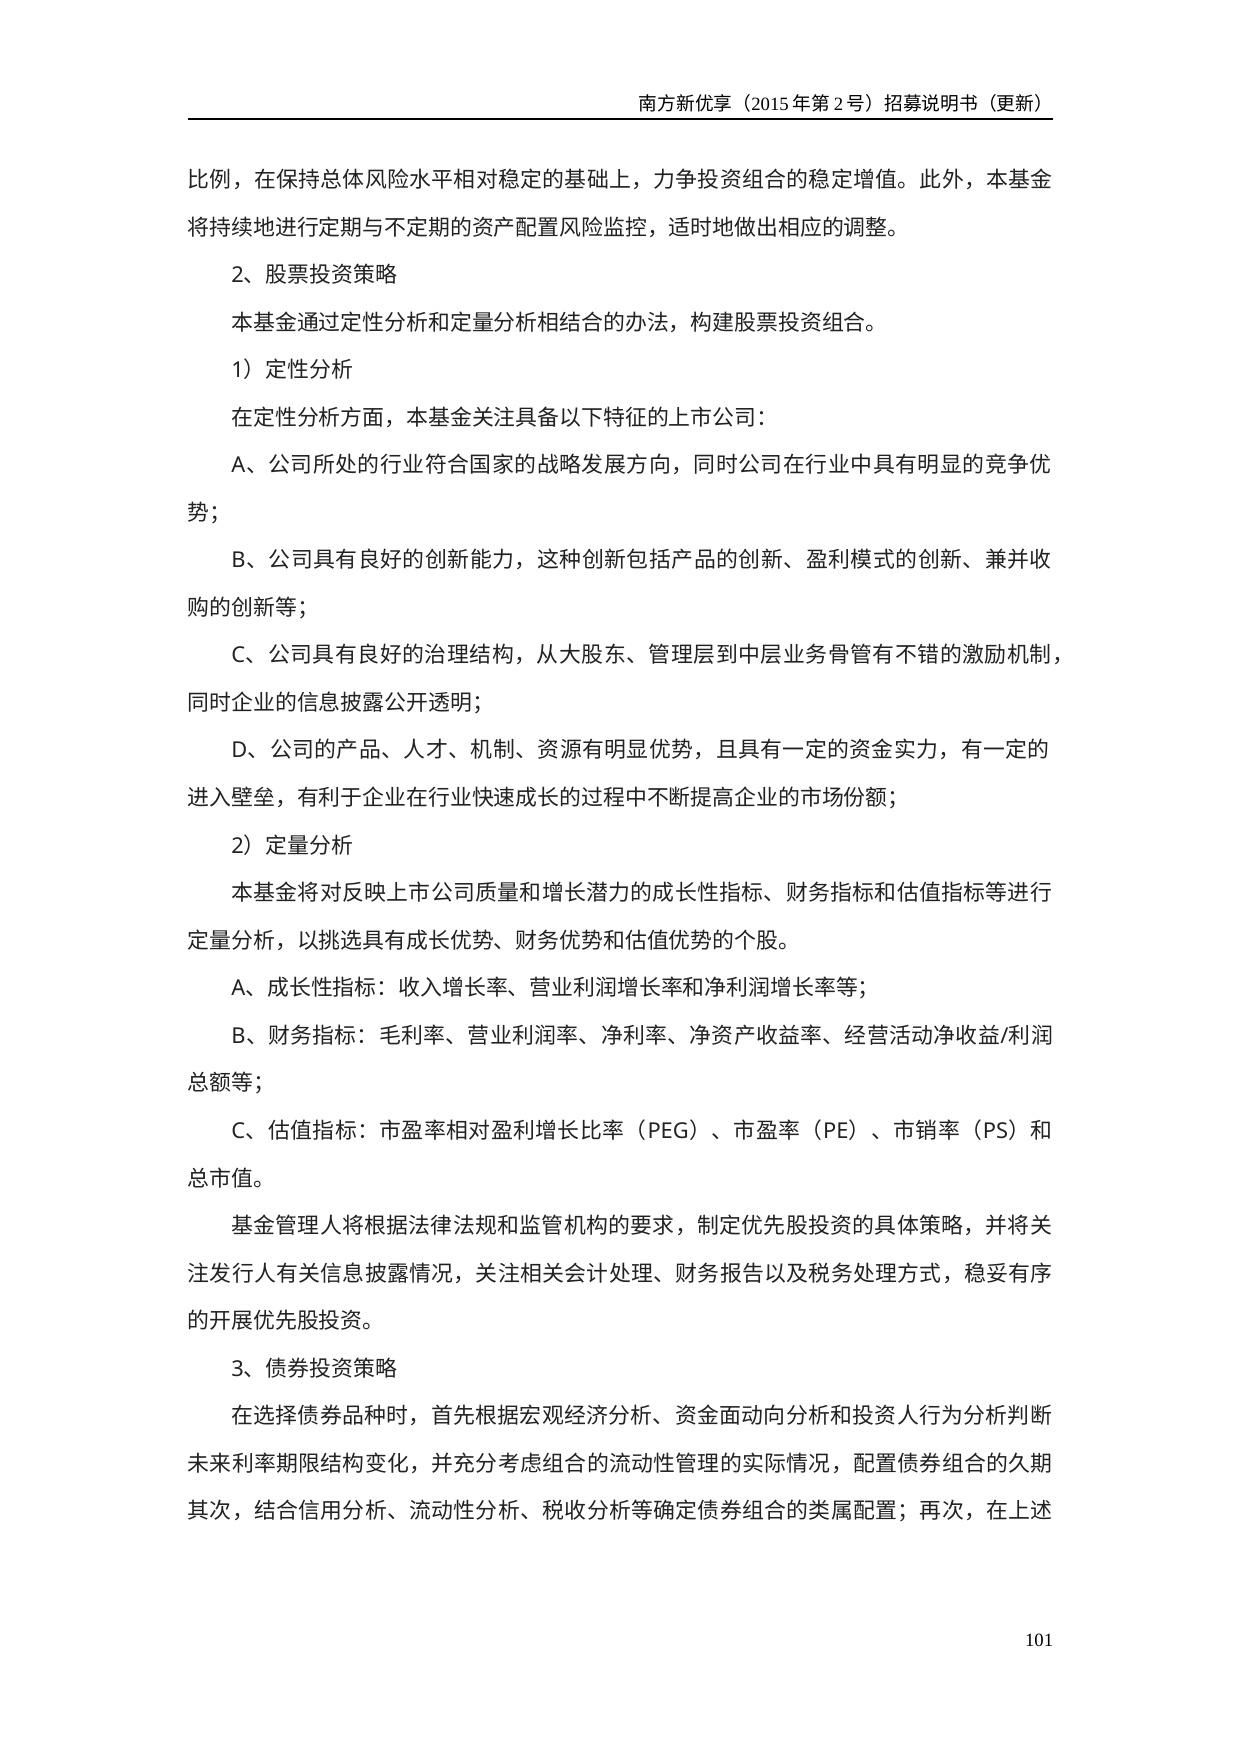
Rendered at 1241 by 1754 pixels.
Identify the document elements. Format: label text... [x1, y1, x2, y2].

text 本基金将对反映上市公司质量和增长潜力的成长性指标、财务指标和估值指标等进行定量分析，以挑选具有成长优势、财务优势和估值优势的个股。 [187, 875, 1053, 954]
text 本基金通过定性分析和定量分析相结合的办法，构建股票投资组合。 [187, 304, 1053, 336]
text 基金管理人将根据法律法规和监管机构的要求，制定优先股投资的具体策略，并将关注发行人有关信息披露情况，关注相关会计处理、财务报告以及税务处理方式，稳妥有序的开展优先股投资。 [187, 1208, 1053, 1335]
text A、公司所处的行业符合国家的战略发展方向，同时公司在行业中具有明显的竞争优势； [187, 447, 1053, 526]
text D、公司的产品、人才、机制、资源有明显优势，且具有一定的资金实力，有一定的进入壁垒，有利于企业在行业快速成长的过程中不断提高企业的市场份额； [187, 732, 1053, 812]
text 2）定量分析 [187, 828, 1053, 859]
text C、估值指标：市盈率相对盈利增长比率（PEG）、市盈率（PE）、市销率（PS）和总市值。 [187, 1113, 1053, 1192]
text B、公司具有良好的创新能力，这种创新包括产品的创新、盈利模式的创新、兼并收购的创新等； [187, 542, 1053, 622]
text A、成长性指标：收入增长率、营业利润增长率和净利润增长率等； [187, 970, 1053, 1002]
text 2、股票投资策略 [187, 257, 1053, 289]
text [187, 162, 1053, 241]
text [187, 1398, 1053, 1525]
text 3、债券投资策略 [187, 1351, 1053, 1382]
text 1）定性分析 [187, 352, 1053, 384]
text 在定性分析方面，本基金关注具备以下特征的上市公司： [187, 400, 1053, 431]
text B、财务指标：毛利率、营业利润率、净利率、净资产收益率、经营活动净收益/利润总额等； [187, 1018, 1053, 1097]
text C、公司具有良好的治理结构，从大股东、管理层到中层业务骨管有不错的激励机制，同时企业的信息披露公开透明； [187, 637, 1053, 717]
